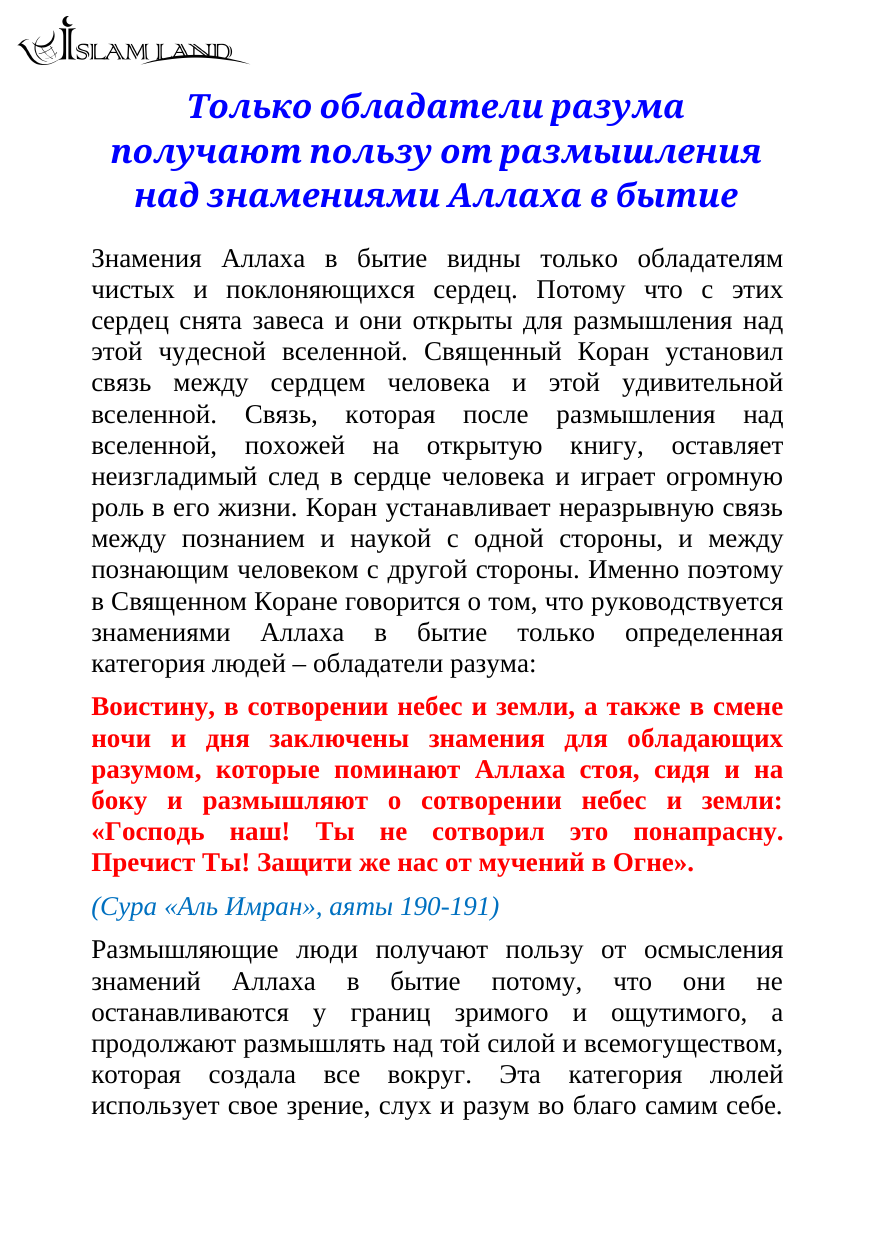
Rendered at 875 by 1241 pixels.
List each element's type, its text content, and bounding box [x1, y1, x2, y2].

text (Сура «Аль Имран», аяты 190-191) [91, 890, 784, 921]
text Воистину, в сотворении небес и земли, а также в смене ночи и дня заключены знамения для обладающих разумом, которые поминают Аллаха стоя, сидя и на боку и размышляют о сотворении небес и земли: «Господь наш! Ты не сотворил это понапрасну. Пречист Ты! Защити же нас от мучений в Огне». [91, 691, 784, 877]
text Только обладатели разума получают пользу от размышления над знамениями Аллаха в бытие [91, 89, 784, 215]
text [91, 933, 784, 1120]
text Знамения Аллаха в бытие видны только обладателям чистых и поклоняющихся сердец. Потому что с этих сердец снята завеса и они открыты для размышления над этой чудесной вселенной. Священный Коран установил связь между сердцем человека и этой удивительной вселенной. Связь, которая после размышления над вселенной, похожей на открытую книгу, оставляет неизгладимый след в сердце человека и играет огромную роль в его жизни. Коран устанавливает неразрывную связь между познанием и наукой с одной стороны, и между познающим человеком с другой стороны. Именно поэтому в Священном Коране говорится о том, что руководствуется знамениями Аллаха в бытие только определенная категория людей – обладатели разума: [91, 242, 784, 678]
picture [17, 16, 251, 65]
